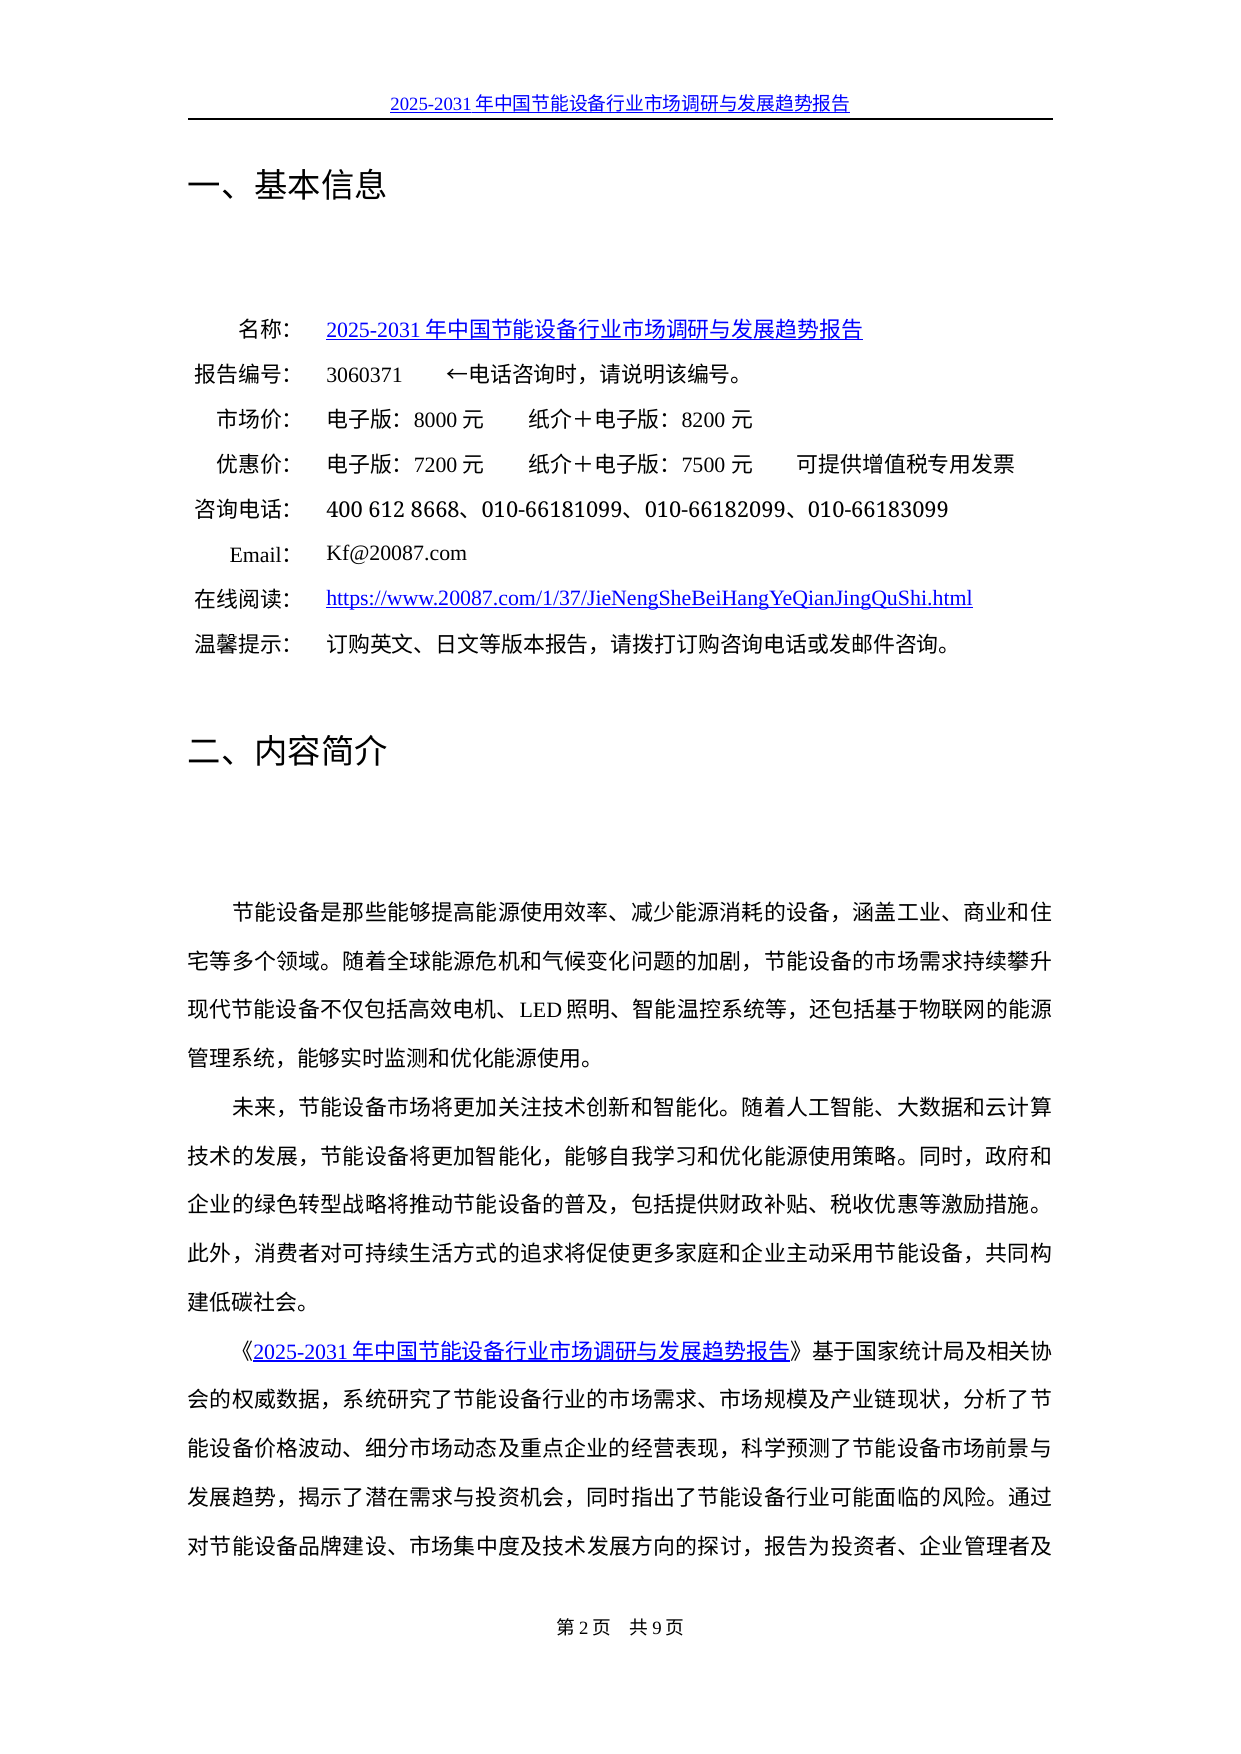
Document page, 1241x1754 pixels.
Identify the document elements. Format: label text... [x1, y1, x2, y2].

table_cell 3060371 ←电话咨询时，请说明该编号。 [315, 357, 1073, 402]
table_cell 优惠价： [167, 447, 315, 492]
table_cell 市场价： [167, 402, 315, 447]
table_header 名称： [167, 312, 315, 357]
table_cell 订购英文、日文等版本报告，请拨打订购咨询电话或发邮件咨询。 [315, 627, 1073, 672]
title 二、内容简介 [187, 717, 1053, 782]
table_cell [315, 582, 1073, 627]
table_cell 电子版：8000 元 纸介＋电子版：8200 元 [315, 402, 1073, 447]
table_cell 在线阅读： [167, 582, 315, 627]
title 一、基本信息 [187, 150, 1053, 215]
table_cell Email： [167, 537, 315, 582]
table_cell 电子版：7200 元 纸介＋电子版：7500 元 可提供增值税专用发票 [315, 447, 1073, 492]
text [187, 894, 1053, 1561]
table_cell 温馨提示： [167, 627, 315, 672]
table_cell 咨询电话： [167, 492, 315, 537]
table_cell Kf@20087.com [315, 537, 1073, 582]
table_cell 报告编号： [167, 357, 315, 402]
table_cell 400 612 8668、010-66181099、010-66182099、010-66183099 [315, 492, 1073, 537]
table_header 2025-2031年中国节能设备行业市场调研与发展趋势报告 [315, 312, 1073, 357]
